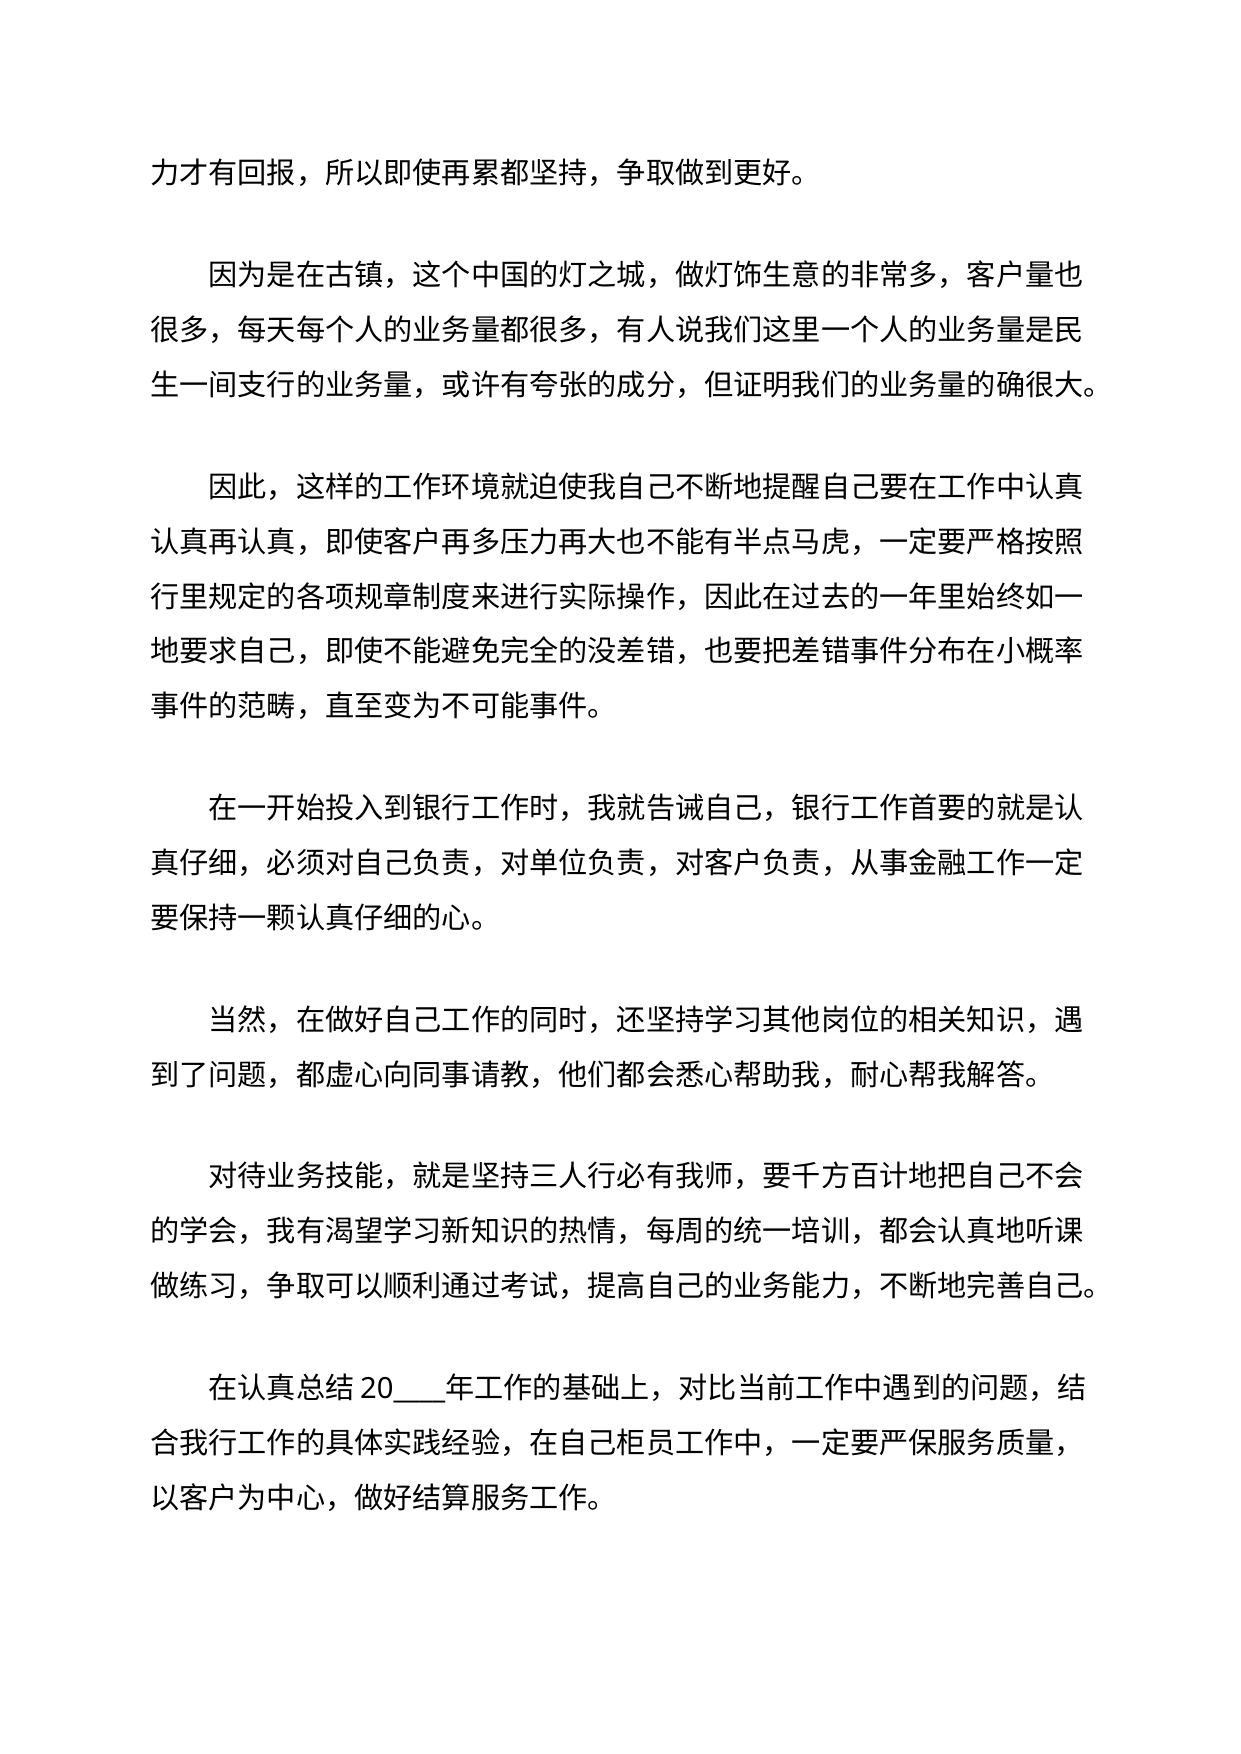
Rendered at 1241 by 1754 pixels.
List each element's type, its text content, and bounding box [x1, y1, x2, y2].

text 当然，在做好自己工作的同时，还坚持学习其他岗位的相关知识，遇到了问题，都虚心向同事请教，他们都会悉心帮助我，耐心帮我解答。 [150, 996, 1090, 1093]
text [150, 150, 1090, 192]
text 在认真总结20____年工作的基础上，对比当前工作中遇到的问题，结合我行工作的具体实践经验，在自己柜员工作中，一定要严保服务质量，以客户为中心，做好结算服务工作。 [150, 1364, 1090, 1517]
text 对待业务技能，就是坚持三人行必有我师，要千方百计地把自己不会的学会，我有渴望学习新知识的热情，每周的统一培训，都会认真地听课做练习，争取可以顺利通过考试，提高自己的业务能力，不断地完善自己。 [150, 1153, 1090, 1305]
text 因为是在古镇，这个中国的灯之城，做灯饰生意的非常多，客户量也很多，每天每个人的业务量都很多，有人说我们这里一个人的业务量是民生一间支行的业务量，或许有夸张的成分，但证明我们的业务量的确很大。 [150, 252, 1090, 404]
text 因此，这样的工作环境就迫使我自己不断地提醒自己要在工作中认真认真再认真，即使客户再多压力再大也不能有半点马虎，一定要严格按照行里规定的各项规章制度来进行实际操作，因此在过去的一年里始终如一地要求自己，即使不能避免完全的没差错，也要把差错事件分布在小概率事件的范畴，直至变为不可能事件。 [150, 463, 1090, 725]
text 在一开始投入到银行工作时，我就告诫自己，银行工作首要的就是认真仔细，必须对自己负责，对单位负责，对客户负责，从事金融工作一定要保持一颗认真仔细的心。 [150, 785, 1090, 937]
